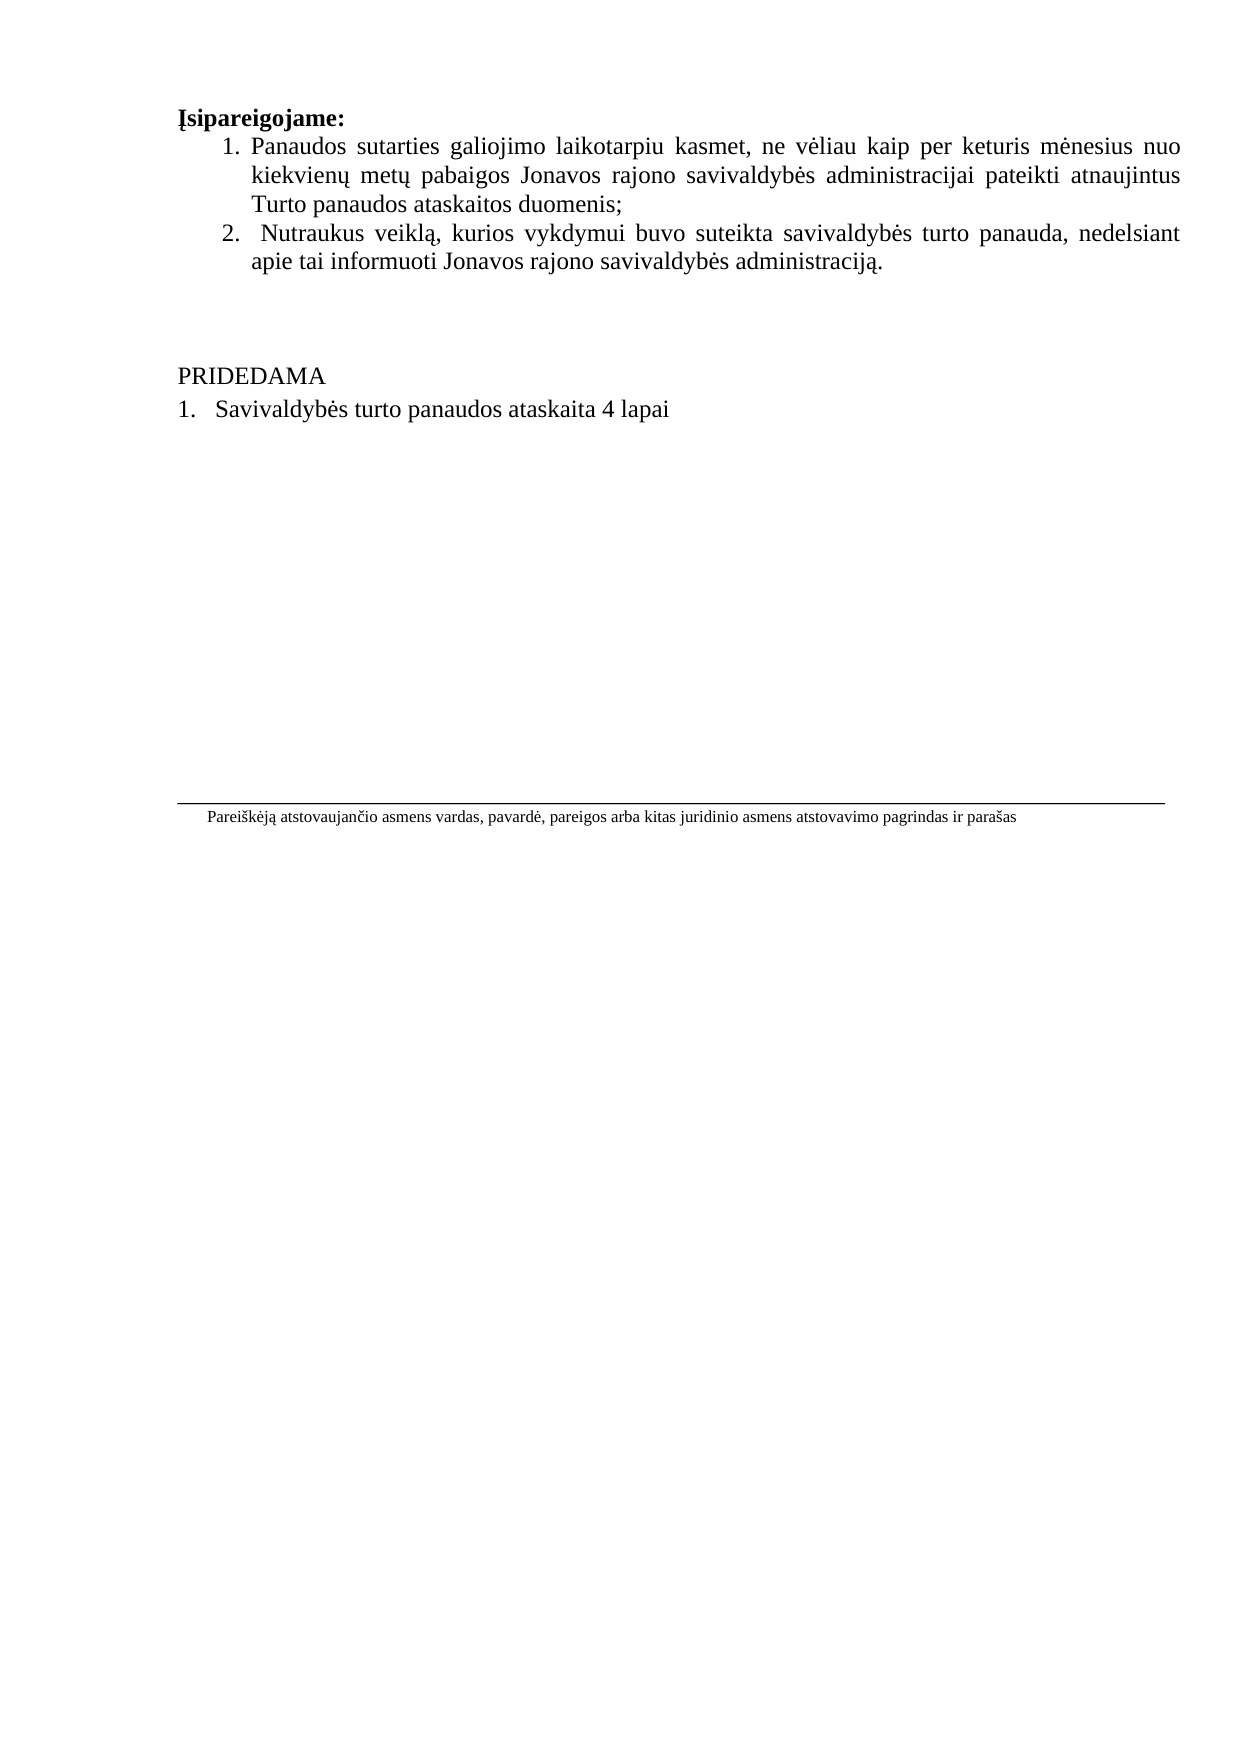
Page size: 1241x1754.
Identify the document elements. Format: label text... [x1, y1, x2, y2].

text Pareiškėją atstovaujančio asmens vardas, pavardė, pareigos arba kitas juridinio asmens atstovavimo pagrindas ir parašas [177, 807, 1181, 879]
text PRIDEDAMA [177, 361, 1181, 390]
text 1. Panaudos sutarties galiojimo laikotarpiu kasmet, ne vėliau kaip per keturis mėnesius nuo kiekvienų metų pabaigos Jonavos rajono savivaldybės administracijai pateikti atnaujintus Turto panaudos ataskaitos duomenis; [222, 131, 1181, 218]
text _______________________________________________________________________________ [177, 778, 1181, 807]
text 2. Nutraukus veiklą, kurios vykdymui buvo suteikta savivaldybės turto panauda, nedelsiant apie tai informuoti Jonavos rajono savivaldybės administraciją. [222, 218, 1181, 275]
text 1. Savivaldybės turto panaudos ataskaita 4 lapai [177, 394, 1181, 423]
text Įsipareigojame: [177, 103, 1181, 131]
